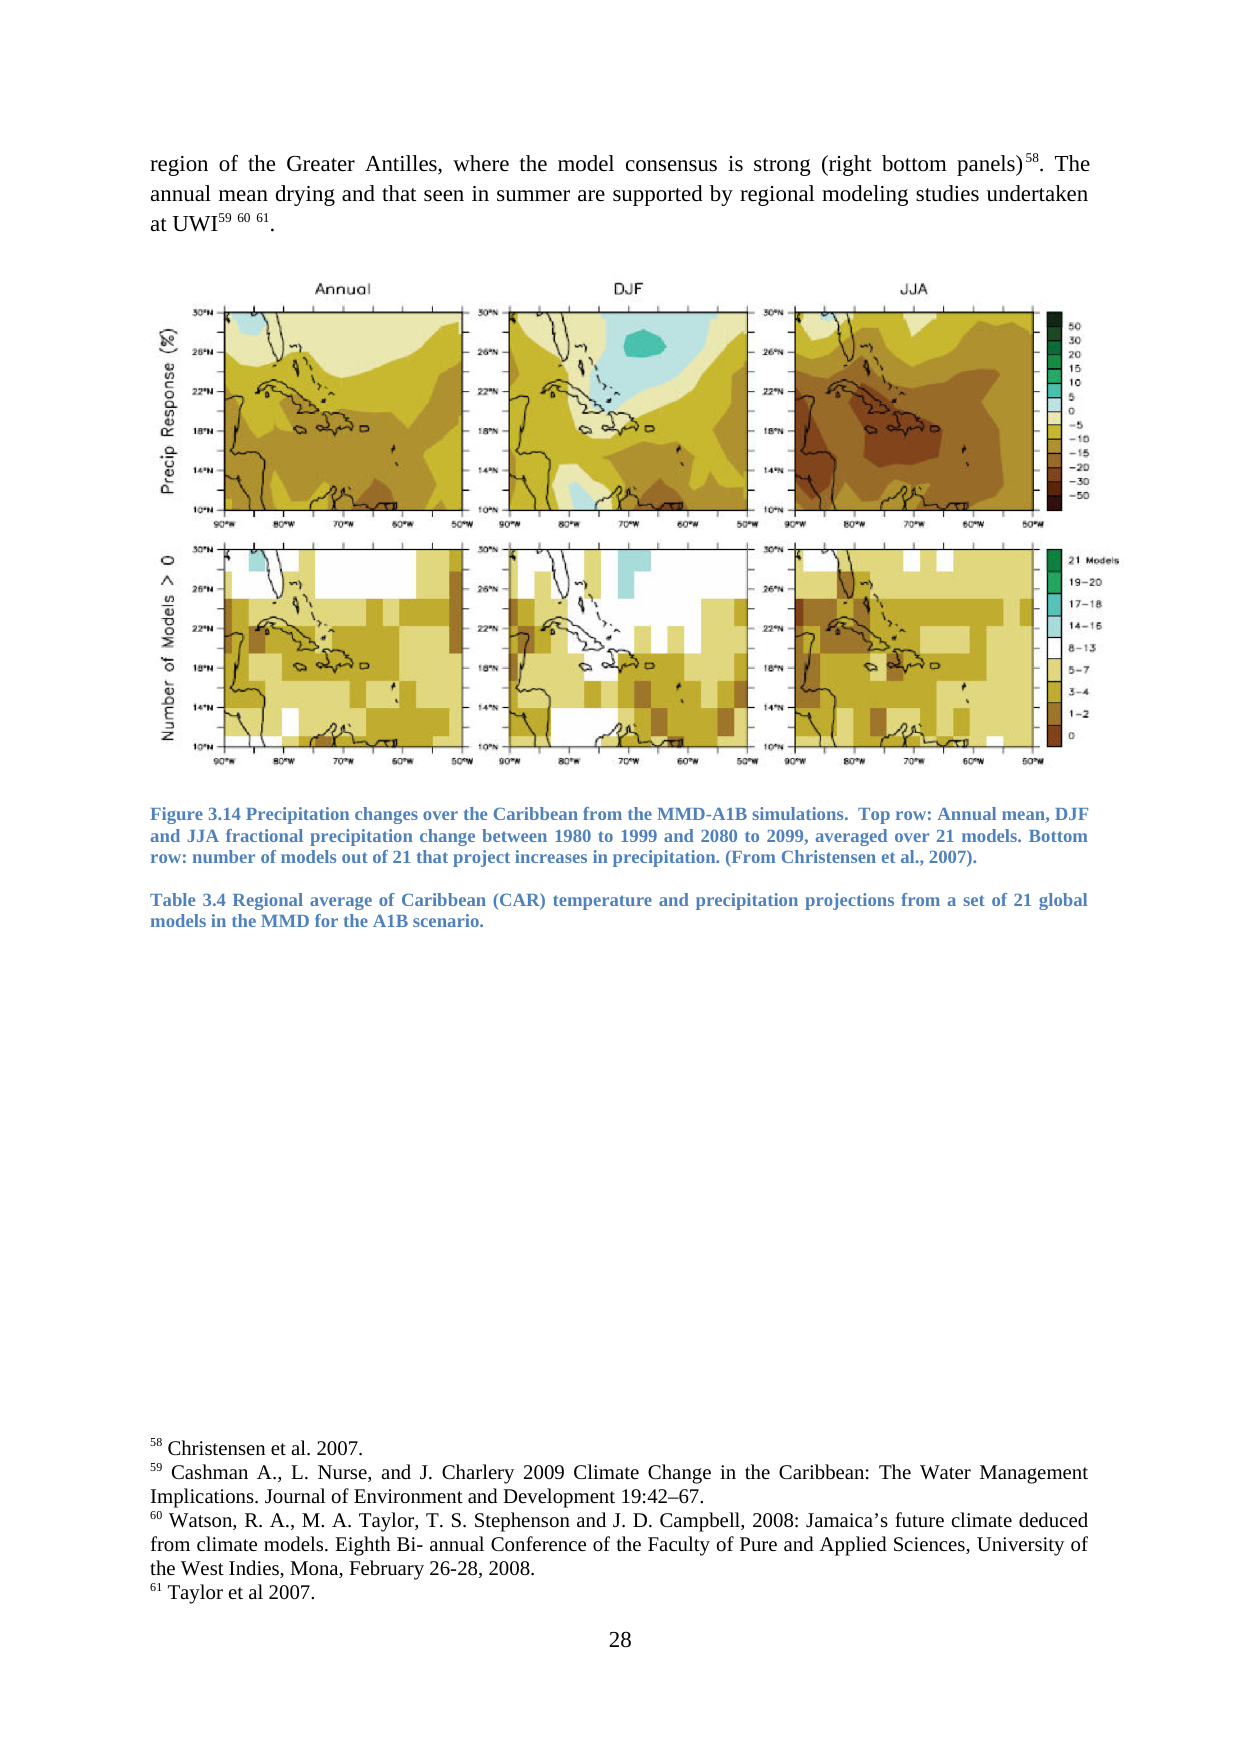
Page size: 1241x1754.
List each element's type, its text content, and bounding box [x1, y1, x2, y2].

picture [150, 261, 1125, 779]
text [150, 150, 1090, 237]
